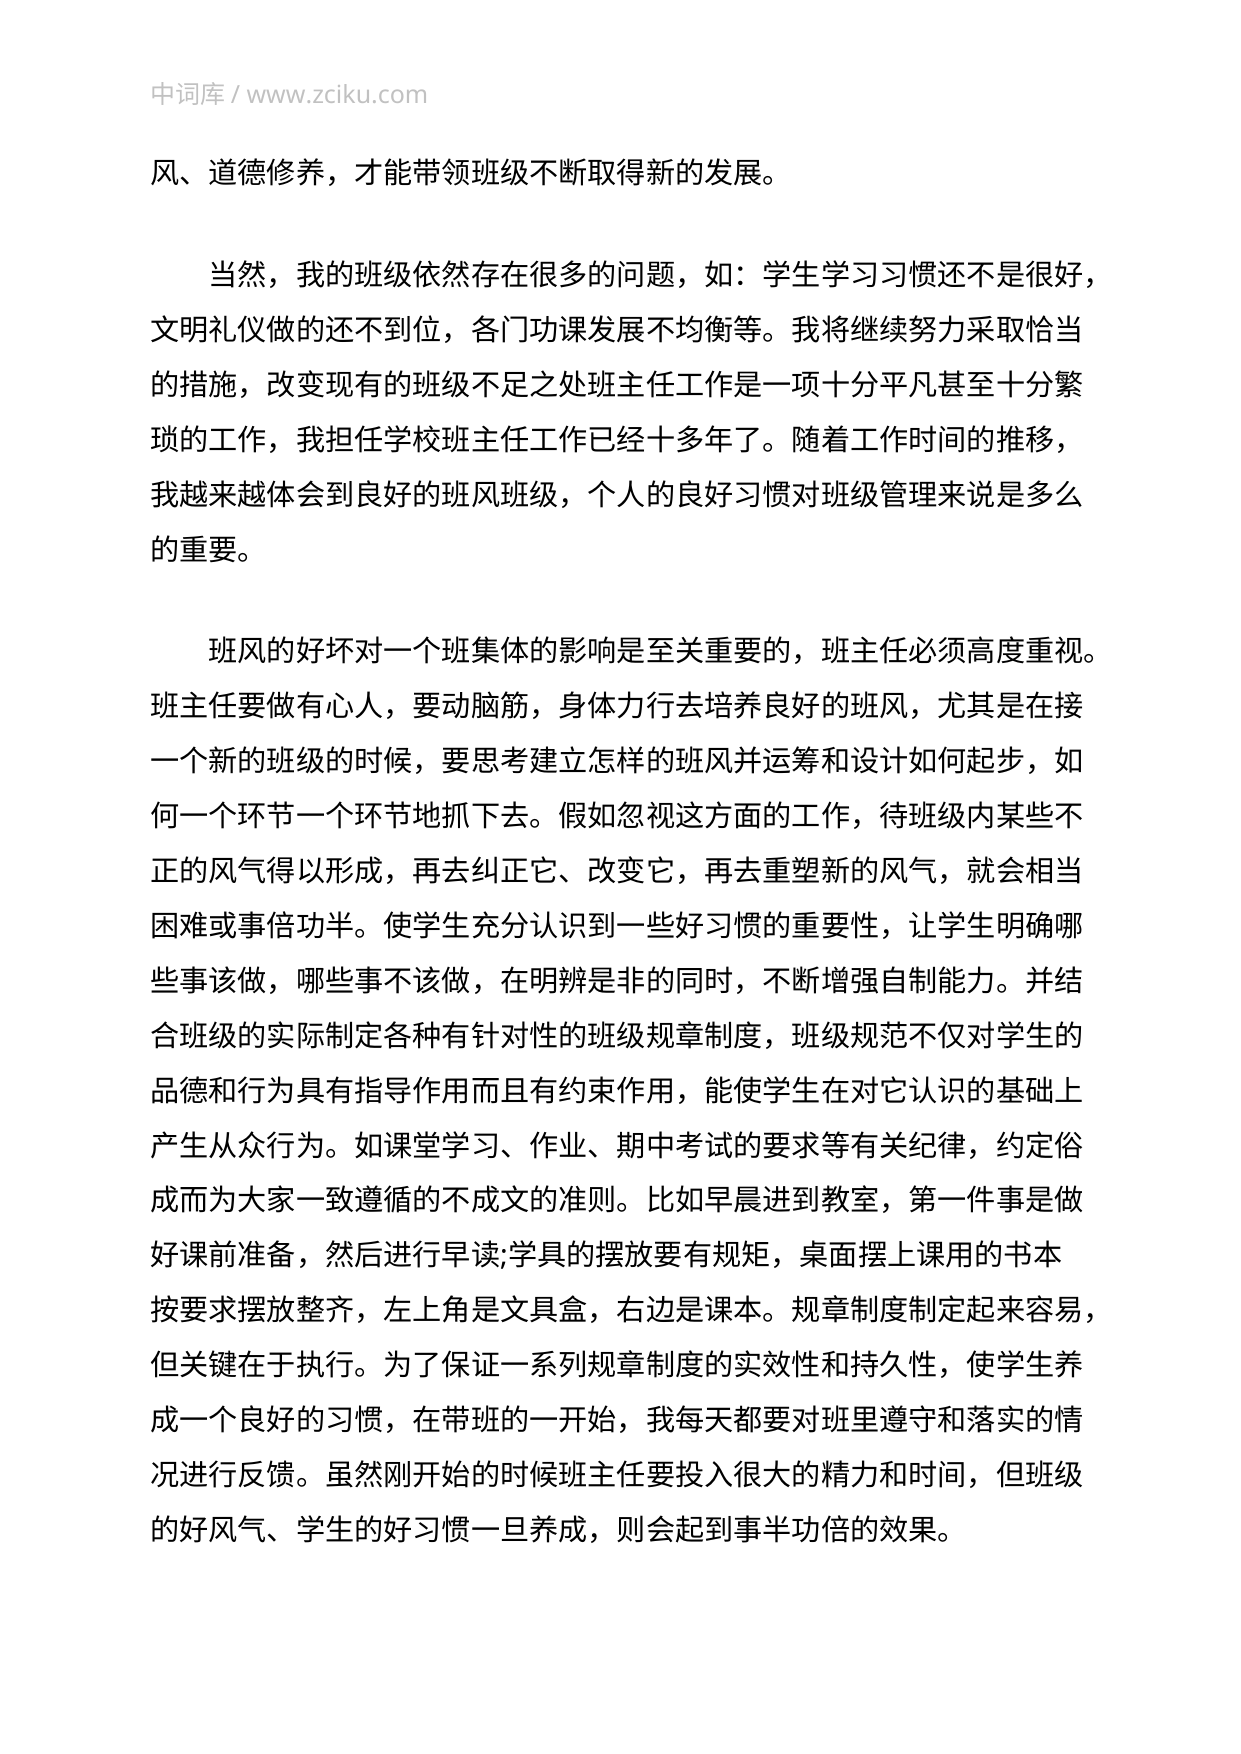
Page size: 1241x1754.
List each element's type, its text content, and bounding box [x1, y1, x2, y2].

text 当然，我的班级依然存在很多的问题，如：学生学习习惯还不是很好，文明礼仪做的还不到位，各门功课发展不均衡等。我将继续努力采取恰当的措施，改变现有的班级不足之处班主任工作是一项十分平凡甚至十分繁琐的工作，我担任学校班主任工作已经十多年了。随着工作时间的推移，我越来越体会到良好的班风班级，个人的良好习惯对班级管理来说是多么的重要。 [150, 252, 1090, 568]
text 班风的好坏对一个班集体的影响是至关重要的，班主任必须高度重视。班主任要做有心人，要动脑筋，身体力行去培养良好的班风，尤其是在接一个新的班级的时候，要思考建立怎样的班风并运筹和设计如何起步，如何一个环节一个环节地抓下去。假如忽视这方面的工作，待班级内某些不正的风气得以形成，再去纠正它、改变它，再去重塑新的风气，就会相当困难或事倍功半。使学生充分认识到一些好习惯的重要性，让学生明确哪些事该做，哪些事不该做，在明辨是非的同时，不断增强自制能力。并结合班级的实际制定各种有针对性的班级规章制度，班级规范不仅对学生的品德和行为具有指导作用而且有约束作用，能使学生在对它认识的基础上产生从众行为。如课堂学习、作业、期中考试的要求等有关纪律，约定俗成而为大家一致遵循的不成文的准则。比如早晨进到教室，第一件事是做好课前准备，然后进行早读;学具的摆放要有规矩，桌面摆上课用的书本按要求摆放整齐，左上角是文具盒，右边是课本。规章制度制定起来容易，但关键在于执行。为了保证一系列规章制度的实效性和持久性，使学生养成一个良好的习惯，在带班的一开始，我每天都要对班里遵守和落实的情况进行反馈。虽然刚开始的时候班主任要投入很大的精力和时间，但班级的好风气、学生的好习惯一旦养成，则会起到事半功倍的效果。 [150, 628, 1090, 1549]
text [150, 150, 1090, 192]
